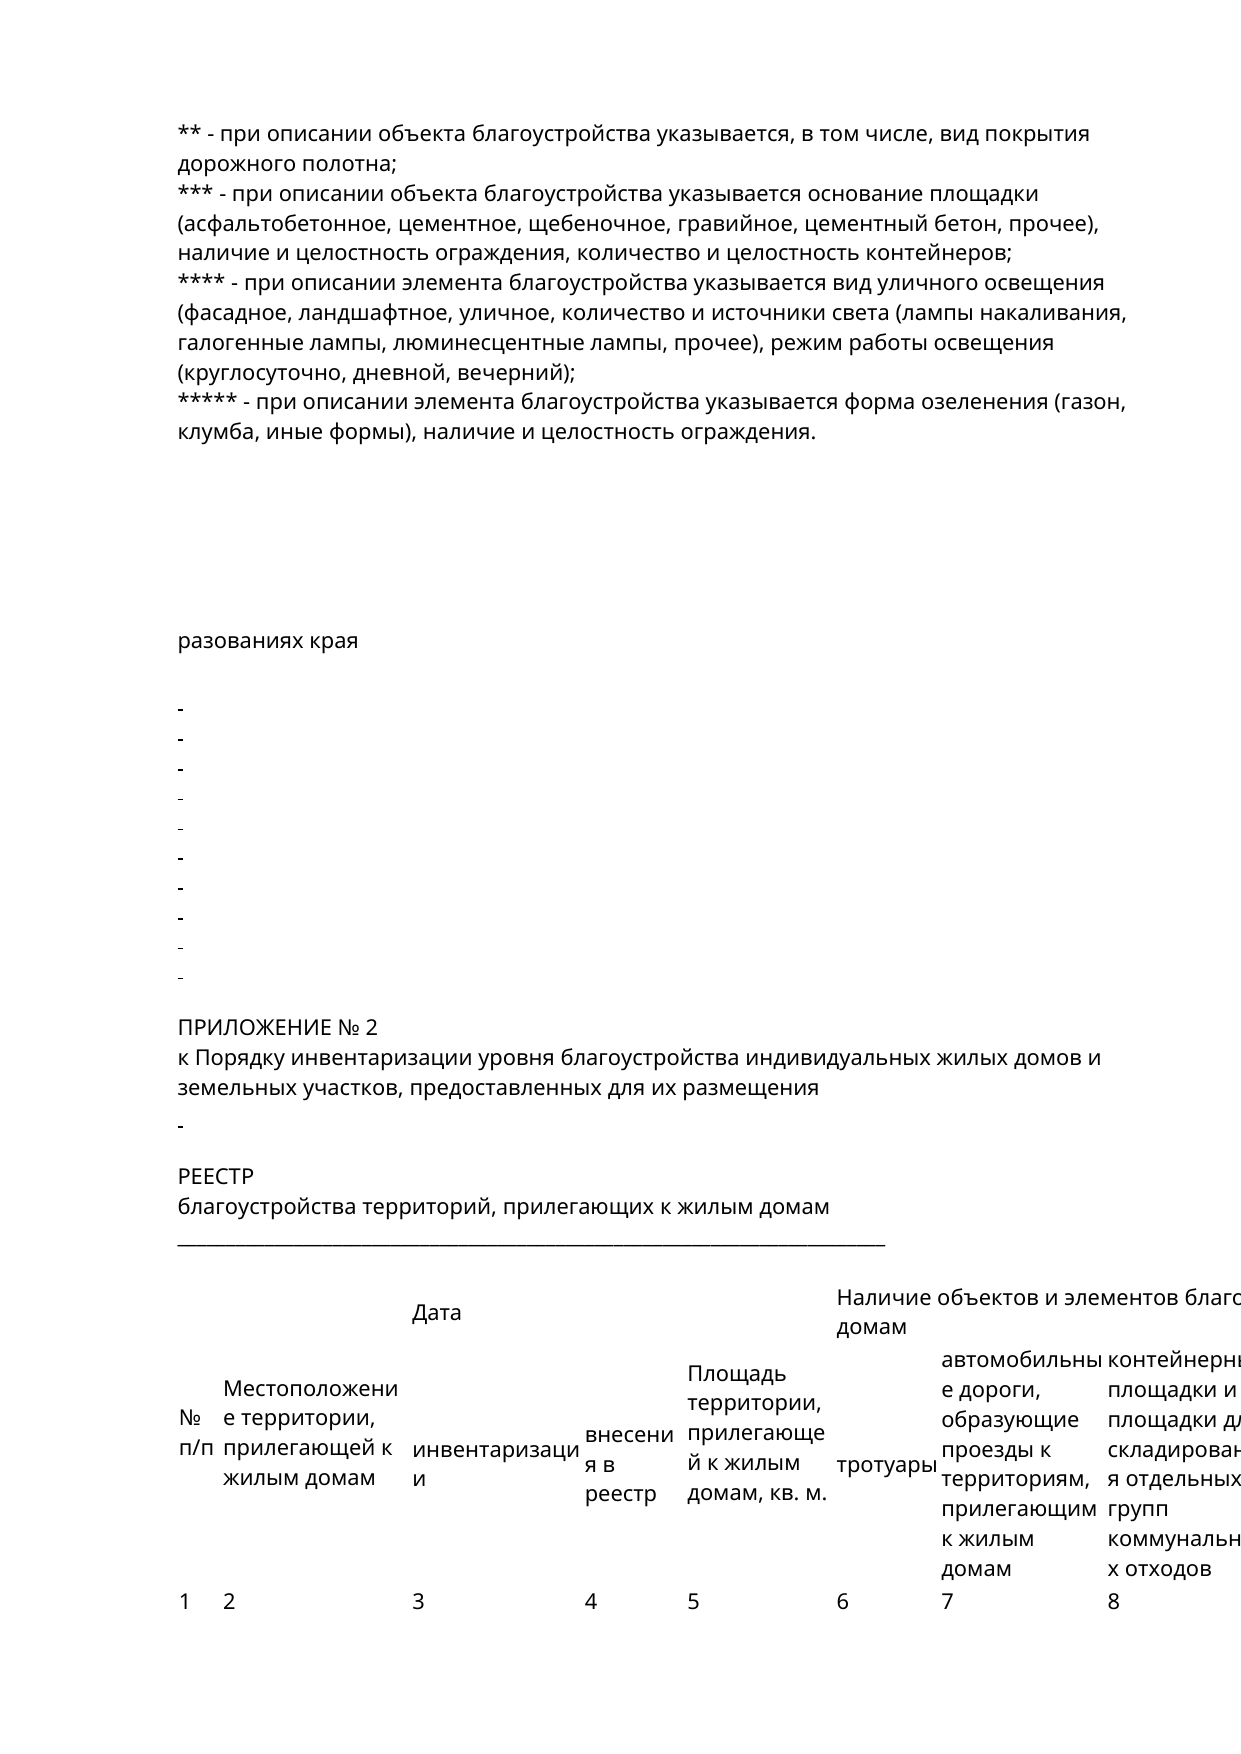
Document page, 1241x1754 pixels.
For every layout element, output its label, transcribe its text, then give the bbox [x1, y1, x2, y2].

table_header Площадь территории, прилегающей к жилым домам, кв. м. [686, 1280, 835, 1584]
text *** - при описании объекта благоустройства указывается основание площадки (асфальтобетонное, цементное, щебеночное, гравийное, цементный бетон, прочее), наличие и целостность ограждения, количество и целостность контейнеров; [177, 178, 1152, 267]
text _________________________________________________________________________ [177, 1220, 1152, 1250]
table_header Наличие объектов и элементов благоустройства территории, прилегающей к жилым домам [835, 1280, 1240, 1343]
text **** - при описании элемента благоустройства указывается вид уличного освещения (фасадное, ландшафтное, уличное, количество и источники света (лампы накаливания, галогенные лампы, люминесцентные лампы, прочее), режим работы освещения (круглосуточно, дневной, вечерний); [177, 267, 1152, 386]
text ** - при описании объекта благоустройства указывается, в том числе, вид покрытия дорожного полотна; [177, 118, 1152, 178]
table_cell 3 [410, 1584, 583, 1617]
table_cell 6 [835, 1584, 939, 1617]
table_cell 8 [1106, 1584, 1240, 1617]
table_cell 7 [940, 1584, 1106, 1617]
text разованиях края [177, 624, 1152, 654]
table_cell контейнерные площадки и площадки для складирования отдельных групп коммунальных отходов [1106, 1343, 1240, 1584]
table_header Дата [410, 1280, 686, 1343]
table_cell тротуары [835, 1343, 939, 1584]
text РЕЕСТР [177, 1161, 1152, 1191]
text благоустройства территорий, прилегающих к жилым домам [177, 1191, 1152, 1220]
table_cell автомобильные дороги, образующие проезды к территориям, прилегающим к жилым домам [940, 1343, 1106, 1584]
table_cell 1 [177, 1584, 221, 1617]
table_header Местоположение территории, прилегающей к жилым домам [221, 1280, 410, 1584]
table_cell 5 [686, 1584, 835, 1617]
text к Порядку инвентаризации уровня благоустройства индивидуальных жилых домов и земельных участков, предоставленных для их размещения [177, 1042, 1152, 1101]
text ПРИЛОЖЕНИЕ № 2 [177, 1012, 1152, 1042]
table_cell 4 [583, 1584, 686, 1617]
table_cell инвентаризации [410, 1343, 583, 1584]
table_header № п/п [177, 1280, 221, 1584]
table_cell внесения в реестр [583, 1343, 686, 1584]
text ***** - при описании элемента благоустройства указывается форма озеленения (газон, клумба, иные формы), наличие и целостность ограждения. [177, 386, 1152, 446]
table_cell 2 [221, 1584, 410, 1617]
